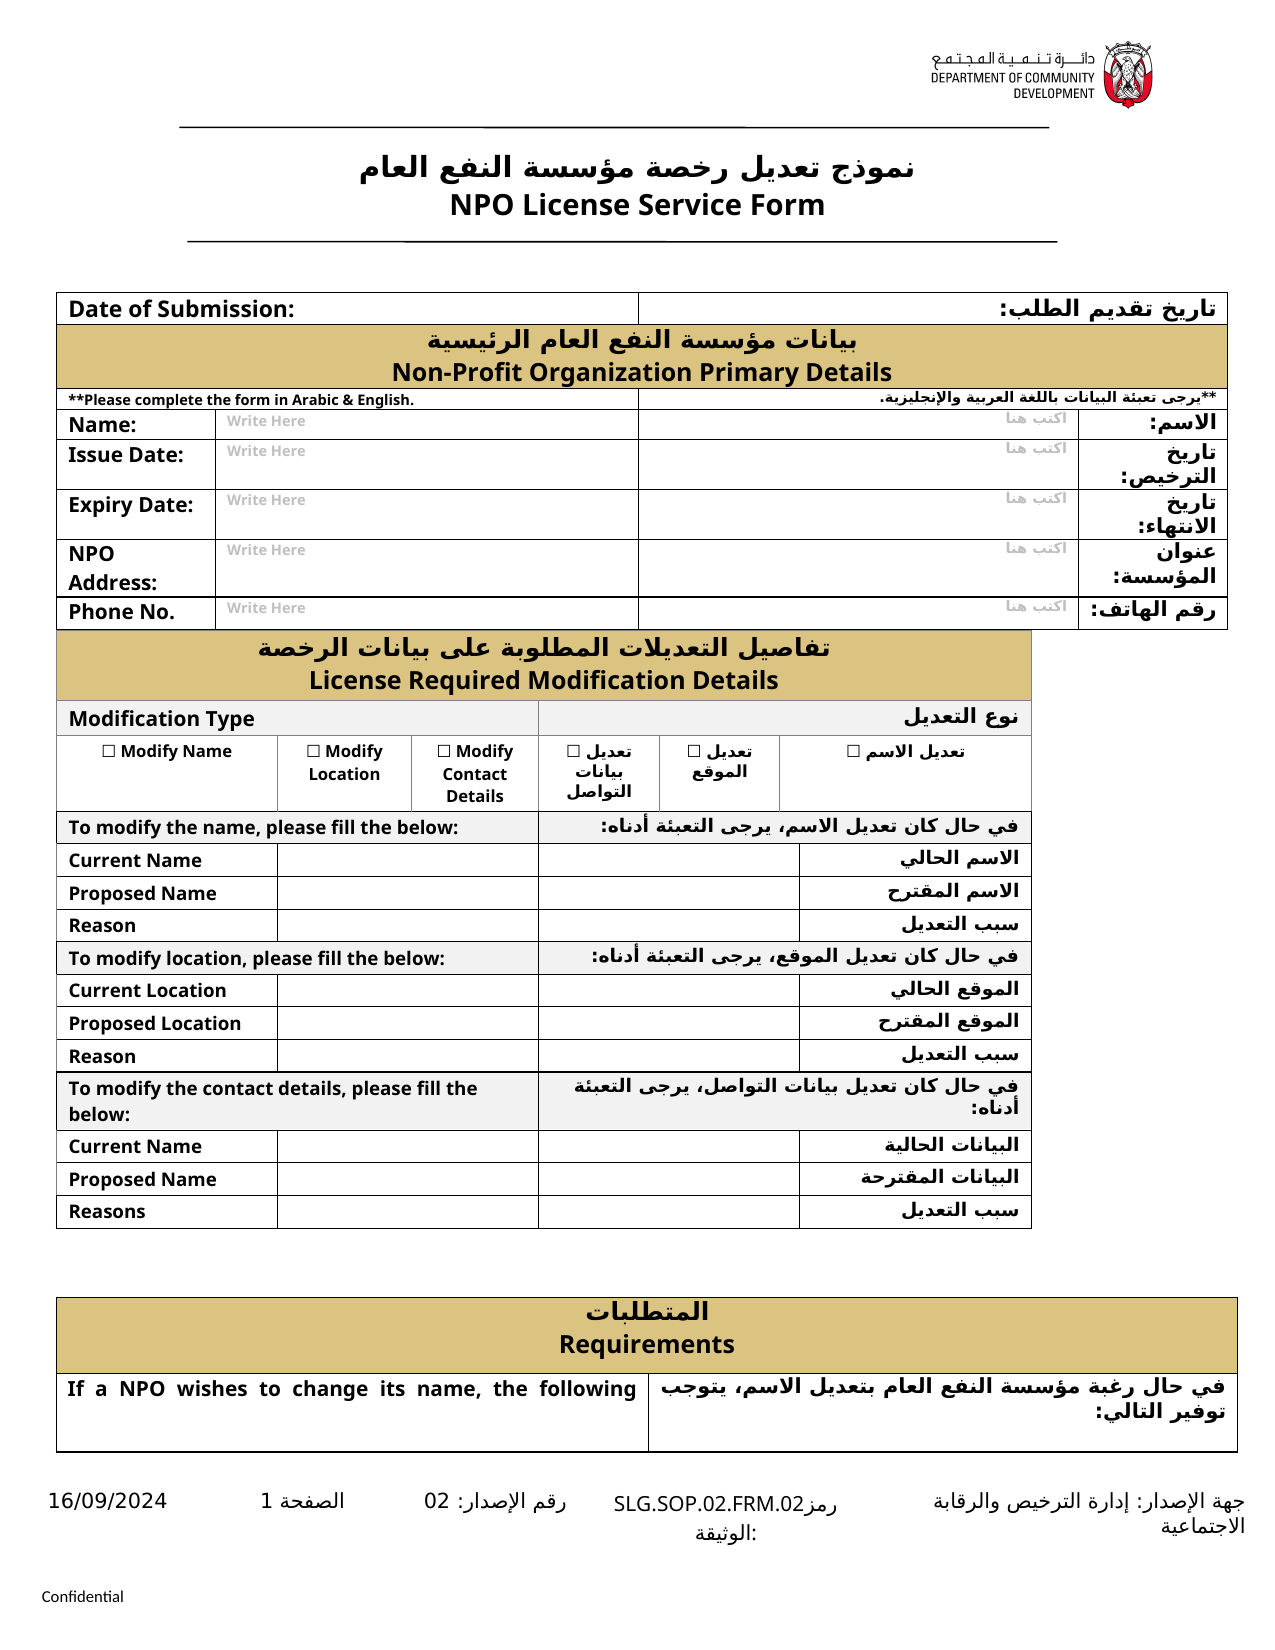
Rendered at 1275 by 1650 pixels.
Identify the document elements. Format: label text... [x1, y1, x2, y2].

table_cell ☐ Modify Location [278, 736, 411, 811]
table_cell في حال كان تعديل الاسم، يرجى التعبئة أدناه: [539, 812, 1031, 843]
table_cell Proposed Location [57, 1007, 277, 1039]
text نموذج تعديل رخصة مؤسسة النفع العام [150, 150, 1125, 184]
table_cell Expiry Date: [57, 490, 215, 538]
table_cell [278, 1163, 538, 1195]
table_cell [539, 910, 799, 941]
table_header Date of Submission: [57, 293, 638, 324]
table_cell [649, 1374, 1237, 1451]
table_cell [278, 910, 538, 941]
table_cell [539, 975, 799, 1006]
table_cell اكتب هنا [639, 410, 1078, 439]
table_cell اكتب هنا [639, 440, 1078, 489]
table_cell [539, 1131, 799, 1162]
table_cell نوع التعديل [539, 701, 1031, 735]
table_cell Reason [57, 910, 277, 941]
table_cell [278, 877, 538, 908]
table_cell [539, 844, 799, 876]
table_cell ☐ Modify Name [57, 736, 277, 811]
table_cell بيانات مؤسسة النفع العام الرئيسية Non-Profit Organization Primary Details [57, 325, 1227, 388]
table_cell ☐ Modify Contact Details [412, 736, 538, 811]
table_cell [278, 1196, 538, 1227]
table_cell To modify location, please fill the below: [57, 942, 538, 974]
table_cell Write Here [216, 410, 638, 439]
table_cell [57, 1374, 648, 1451]
table_cell [539, 1040, 799, 1071]
picture [913, 22, 1171, 128]
table_cell [278, 1040, 538, 1071]
table_cell To modify the name, please fill the below: [57, 812, 538, 843]
table_cell عنوان المؤسسة: [1079, 540, 1227, 596]
table_cell Current Name [57, 1131, 277, 1162]
table_cell [278, 975, 538, 1006]
table_header تفاصيل التعديلات المطلوبة على بيانات الرخصة License Required Modification Details [57, 631, 1031, 700]
table_cell [539, 1007, 799, 1039]
table_cell الموقع المقترح [800, 1007, 1031, 1039]
table_cell Write Here [216, 440, 638, 489]
table_cell [539, 1196, 799, 1227]
table_cell Reasons [57, 1196, 277, 1227]
table_header تاريخ تقديم الطلب: [639, 293, 1227, 324]
table_cell Name: [57, 410, 215, 439]
table_cell **يرجى تعبئة البيانات باللغة العربية والإنجليزية. [639, 389, 1227, 409]
table_cell [539, 1163, 799, 1195]
table_cell ☐ تعديل الموقع [660, 736, 779, 811]
table_cell Modification Type [57, 701, 538, 735]
table_cell تاريخ الانتهاء: [1079, 490, 1227, 538]
table_cell [278, 844, 538, 876]
table_cell اكتب هنا [639, 540, 1078, 596]
table_cell الاسم المقترح [800, 877, 1031, 908]
table_cell Current Location [57, 975, 277, 1006]
table_cell اكتب هنا [639, 490, 1078, 538]
table_cell Reason [57, 1040, 277, 1071]
table_cell Write Here [216, 540, 638, 596]
table_cell ☐ تعديل بيانات التواصل [539, 736, 659, 811]
table_cell Issue Date: [57, 440, 215, 489]
table_cell Write Here [216, 490, 638, 538]
table_cell البيانات المقترحة [800, 1163, 1031, 1195]
table_cell سبب التعديل [800, 910, 1031, 941]
table_cell Current Name [57, 844, 277, 876]
table_cell Phone No. [57, 598, 215, 628]
table_cell البيانات الحالية [800, 1131, 1031, 1162]
table_cell الاسم: [1079, 410, 1227, 439]
table_cell تاريخ الترخيص: [1079, 440, 1227, 489]
table_cell Proposed Name [57, 1163, 277, 1195]
table_header المتطلبات Requirements [57, 1298, 1237, 1373]
table_cell [539, 877, 799, 908]
table_cell الاسم الحالي [800, 844, 1031, 876]
text NPO License Service Form [150, 184, 1125, 224]
table_cell NPO Address: [57, 540, 215, 596]
table_cell To modify the contact details, please fill the below: [57, 1073, 538, 1129]
table_cell سبب التعديل [800, 1040, 1031, 1071]
table_cell في حال كان تعديل الموقع، يرجى التعبئة أدناه: [539, 942, 1031, 974]
table_cell اكتب هنا [639, 598, 1078, 628]
table_cell **Please complete the form in Arabic & English. [57, 389, 638, 409]
table_cell رقم الهاتف: [1079, 598, 1227, 628]
table_cell الموقع الحالي [800, 975, 1031, 1006]
table_cell Write Here [216, 598, 638, 628]
table_cell ☐ تعديل الاسم [780, 736, 1031, 811]
table_cell [278, 1131, 538, 1162]
table_cell [278, 1007, 538, 1039]
table_cell في حال كان تعديل بيانات التواصل، يرجى التعبئة أدناه: [539, 1073, 1031, 1129]
table_cell سبب التعديل [800, 1196, 1031, 1227]
table_cell Proposed Name [57, 877, 277, 908]
